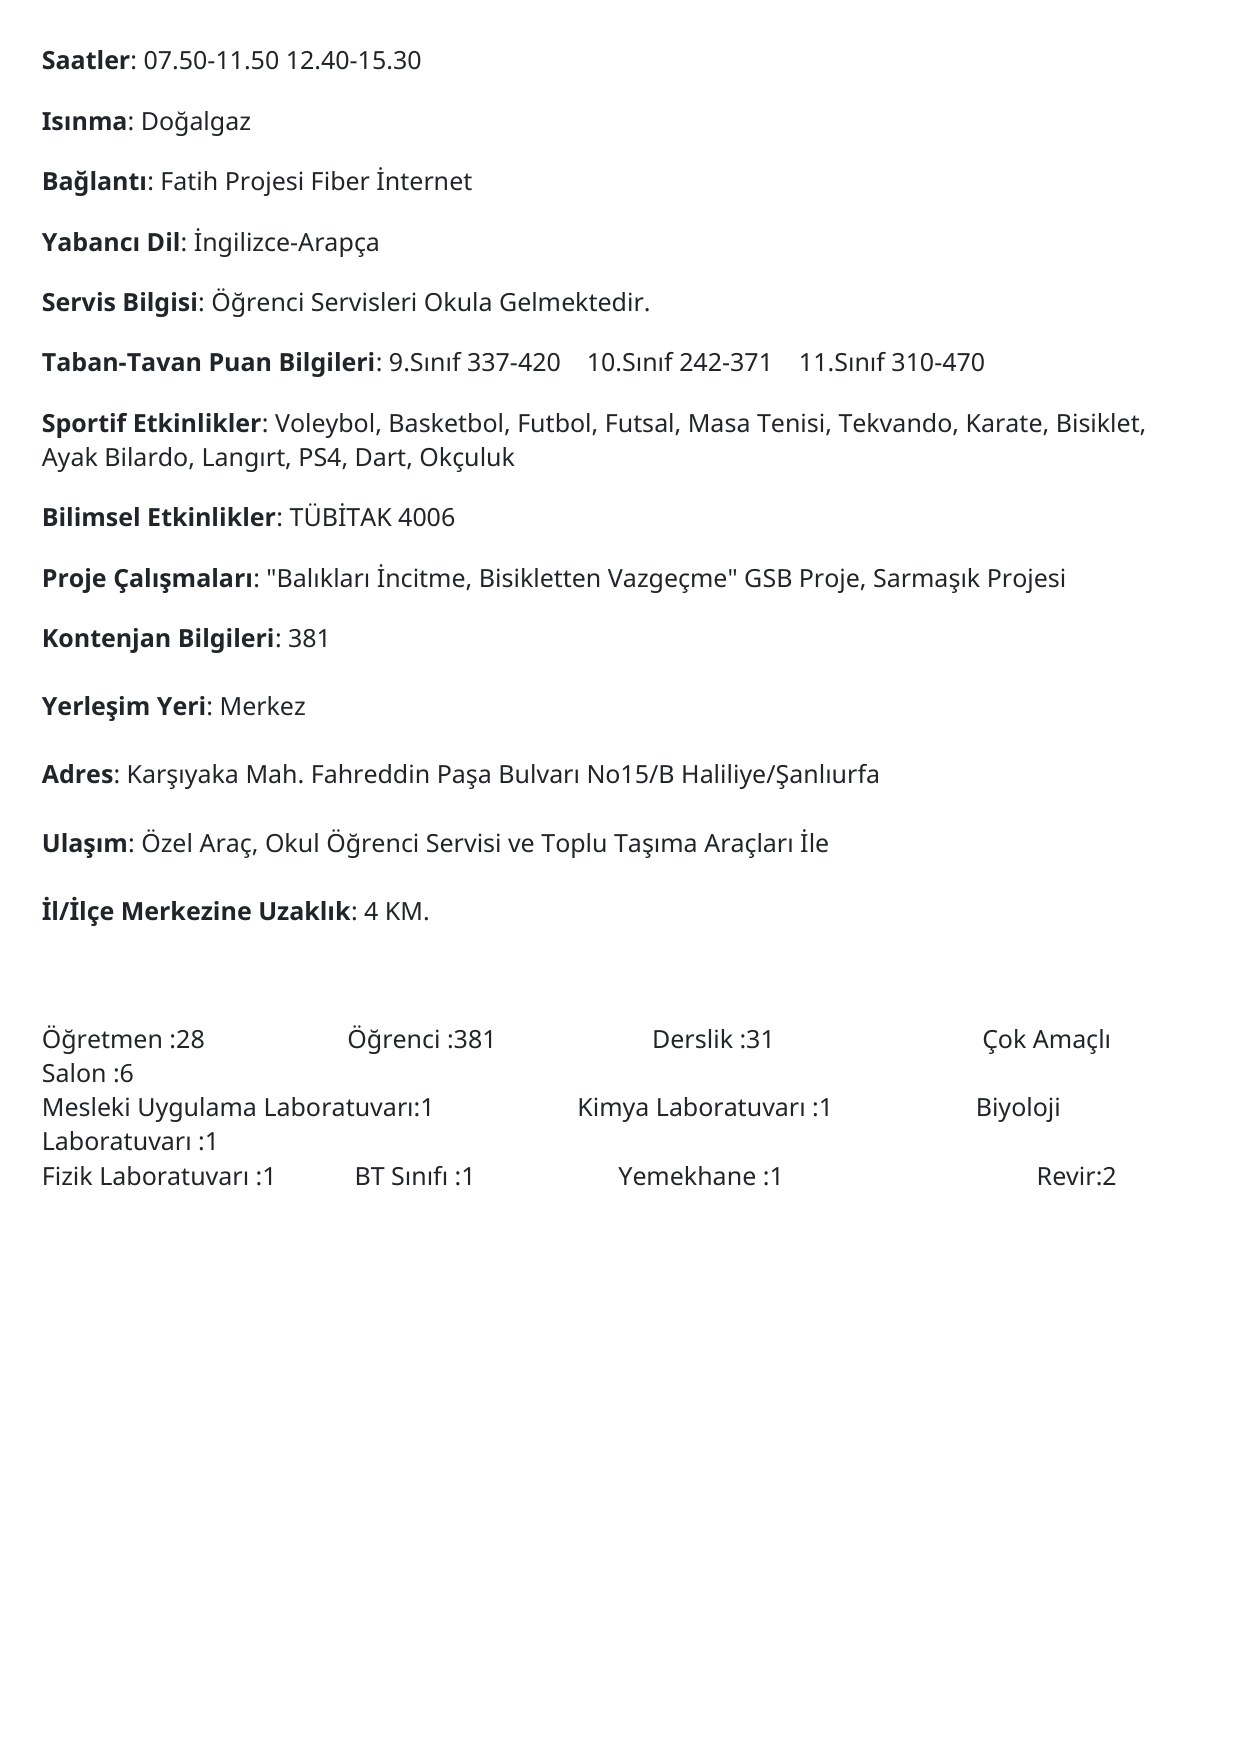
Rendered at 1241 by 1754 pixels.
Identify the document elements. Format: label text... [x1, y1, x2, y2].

text Mesleki Uygulama Laboratuvarı:1 Kimya Laboratuvarı :1 Biyoloji Laboratuvarı :1 [42, 1090, 1171, 1158]
text Isınma: Doğalgaz [42, 103, 1171, 164]
text Servis Bilgisi: Öğrenci Servisleri Okula Gelmektedir. [42, 285, 1171, 345]
text Proje Çalışmaları: "Balıkları İncitme, Bisikletten Vazgeçme" GSB Proje, Sarmaşık Projesi [42, 560, 1171, 621]
text Fizik Laboratuvarı :1 BT Sınıfı :1 Yemekhane :1 Revir:2 [42, 1158, 1171, 1192]
text Kontenjan Bilgileri: 381 [42, 621, 1171, 655]
text Sportif Etkinlikler: Voleybol, Basketbol, Futbol, Futsal, Masa Tenisi, Tekvando, Karate, Bisiklet, Ayak Bilardo, Langırt, PS4, Dart, Okçuluk [42, 406, 1171, 500]
text Yabancı Dil: İngilizce-Arapça [42, 224, 1171, 285]
text Öğretmen :28 Öğrenci :381 Derslik :31 Çok Amaçlı Salon :6 [42, 1022, 1171, 1090]
text Bilimsel Etkinlikler: TÜBİTAK 4006 [42, 500, 1171, 560]
text Taban-Tavan Puan Bilgileri: 9.Sınıf 337-420 10.Sınıf 242-371 11.Sınıf 310-470 [42, 345, 1171, 406]
text Yerleşim Yeri: Merkez Adres: Karşıyaka Mah. Fahreddin Paşa Bulvarı No15/B Haliliye/Şanlıurfa Ulaşım: Özel Araç, Okul Öğrenci Servisi ve Toplu Taşıma Araçları İle İl/İlçe Merkezine Uzaklık: 4 KM. [42, 689, 1171, 954]
text Bağlantı: Fatih Projesi Fiber İnternet [42, 164, 1171, 224]
text Saatler: 07.50-11.50 12.40-15.30 [42, 43, 1171, 103]
